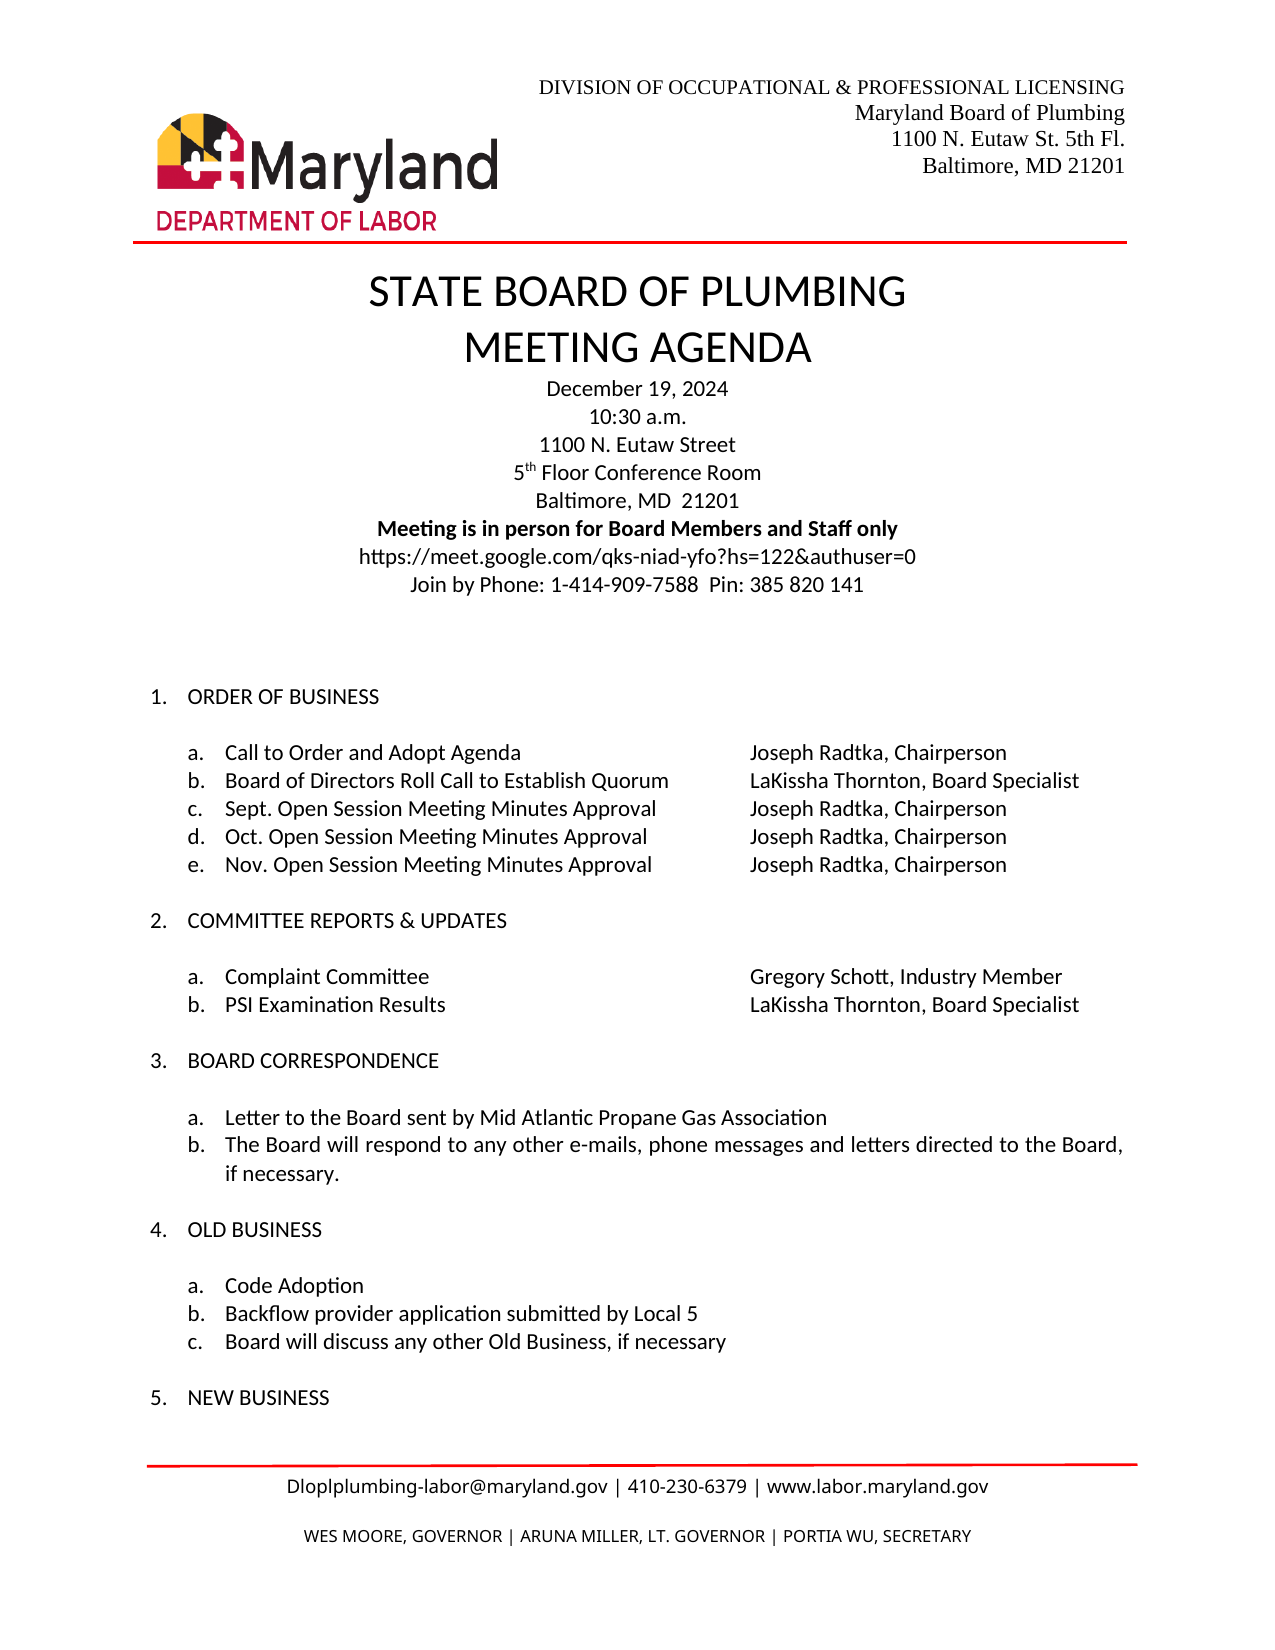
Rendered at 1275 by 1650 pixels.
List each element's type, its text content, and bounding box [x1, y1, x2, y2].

text STATE BOARD OF PLUMBING [150, 262, 1125, 318]
list Code Adoption [187, 1271, 1125, 1299]
list Oct. Open Session Meeting Minutes Approval Joseph Radtka, Chairperson [187, 822, 1125, 850]
list BOARD CORRESPONDENCE [150, 1047, 1125, 1074]
list OLD BUSINESS [150, 1215, 1125, 1243]
list Backflow provider application submitted by Local 5 [187, 1299, 1125, 1327]
text December 19, 2024 [150, 374, 1125, 402]
list Complaint Committee Gregory Schott, Industry Member [187, 962, 1125, 991]
text 10:30 a.m. [150, 402, 1125, 430]
text MEETING AGENDA [150, 318, 1125, 374]
list NEW BUSINESS [150, 1383, 1125, 1411]
list Letter to the Board sent by Mid Atlantic Propane Gas Association [187, 1103, 1125, 1131]
list Board will discuss any other Old Business, if necessary [187, 1327, 1125, 1355]
list The Board will respond to any other e-mails, phone messages and letters directed to the Board, if necessary. [187, 1131, 1125, 1187]
text 1100 N. Eutaw Street [150, 430, 1125, 458]
text Meeting is in person for Board Members and Staff only [150, 514, 1125, 542]
picture [150, 105, 504, 239]
list COMMITTEE REPORTS & UPDATES [150, 906, 1125, 934]
list Nov. Open Session Meeting Minutes Approval Joseph Radtka, Chairperson [187, 850, 1125, 878]
text Baltimore, MD 21201 [150, 486, 1125, 514]
list Sept. Open Session Meeting Minutes Approval Joseph Radtka, Chairperson [187, 794, 1125, 822]
list Call to Order and Adopt Agenda Joseph Radtka, Chairperson [187, 738, 1125, 766]
text Join by Phone: 1-414-909-7588 Pin: 385 820 141 [150, 570, 1125, 598]
list ORDER OF BUSINESS [150, 682, 1125, 710]
text https://meet.google.com/qks-niad-yfo?hs=122&authuser=0 [150, 542, 1125, 570]
text 5th Floor Conference Room [150, 458, 1125, 486]
list Board of Directors Roll Call to Establish Quorum LaKissha Thornton, Board Specialist [187, 766, 1125, 794]
list PSI Examination Results LaKissha Thornton, Board Specialist [187, 991, 1125, 1018]
